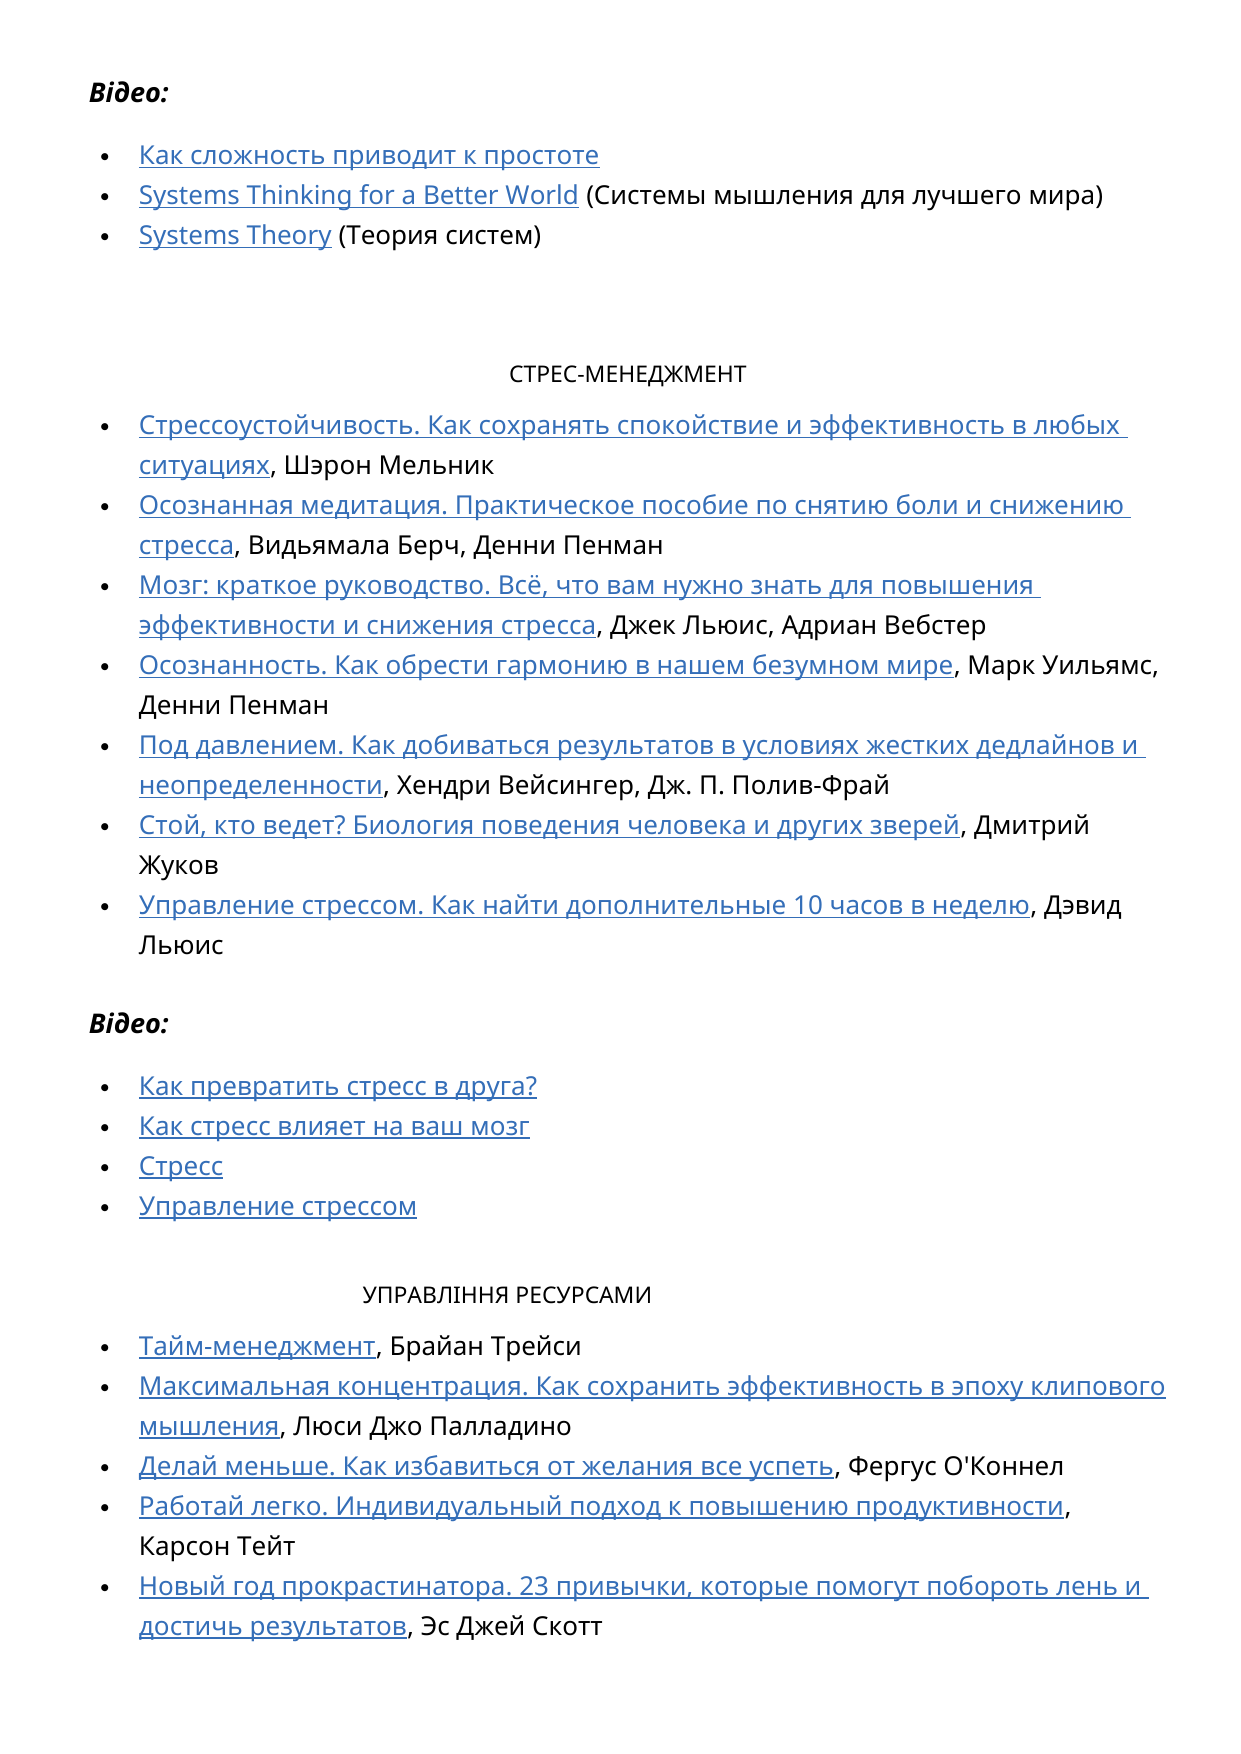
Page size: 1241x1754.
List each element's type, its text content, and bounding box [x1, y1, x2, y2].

list Стресс [101, 1143, 1167, 1183]
list Управление стрессом. Как найти дополнительные 10 часов в неделю, Дэвид Льюис [101, 882, 1167, 962]
list Как превратить стресс в друга? [101, 1063, 1167, 1103]
list Под давлением. Как добиваться результатов в условиях жестких дедлайнов и неопределенности, Хендри Вейсингер, Дж. П. Полив-Фрай [101, 722, 1167, 802]
list Как сложность приводит к простоте [101, 132, 1167, 172]
list Systems Theory (Теория систем) [101, 212, 1167, 252]
text СТРЕС-МЕНЕДЖМЕНТ [89, 352, 1167, 389]
list Осознанность. Как обрести гармонию в нашем безумном мире, Марк Уильямс, Денни Пенман [101, 642, 1167, 722]
list Тайм-менеджмент, Брайан Трейси [101, 1323, 1167, 1363]
subtitle Відео: [89, 1004, 1167, 1041]
list Стой, кто ведет? Биология поведения человека и других зверей, Дмитрий Жуков [101, 802, 1167, 882]
list Новый год прокрастинатора. 23 привычки, которые помогут побороть лень и достичь результатов, Эс Джей Скотт [101, 1563, 1167, 1643]
list Управление стрессом [101, 1183, 1167, 1223]
list Осознанная медитация. Практическое пособие по снятию боли и снижению стресса, Видьямала Берч, Денни Пенман [101, 482, 1167, 562]
list Работай легко. Индивидуальный подход к повышению продуктивности, Карсон Тейт [101, 1483, 1167, 1563]
list Делай меньше. Как избавиться от желания все успеть, Фергус О'Коннел [101, 1443, 1167, 1483]
list Мозг: краткое руководство. Всё, что вам нужно знать для повышения эффективности и снижения стресса, Джек Льюис, Адриан Вебстер [101, 562, 1167, 642]
list Systems Thinking for a Better World (Системы мышления для лучшего мира) [101, 172, 1167, 212]
list Стрессоустойчивость. Как сохранять спокойствие и эффективность в любых ситуациях, Шэрон Мельник [101, 402, 1167, 482]
subtitle Відео: [89, 74, 1167, 111]
list Как стресс влияет на ваш мозг [101, 1103, 1167, 1143]
text УПРАВЛІННЯ РЕСУРСАМИ [89, 1273, 1167, 1310]
list Максимальная концентрация. Как сохранить эффективность в эпоху клипового мышления, Люси Джо Палладино [101, 1363, 1167, 1443]
